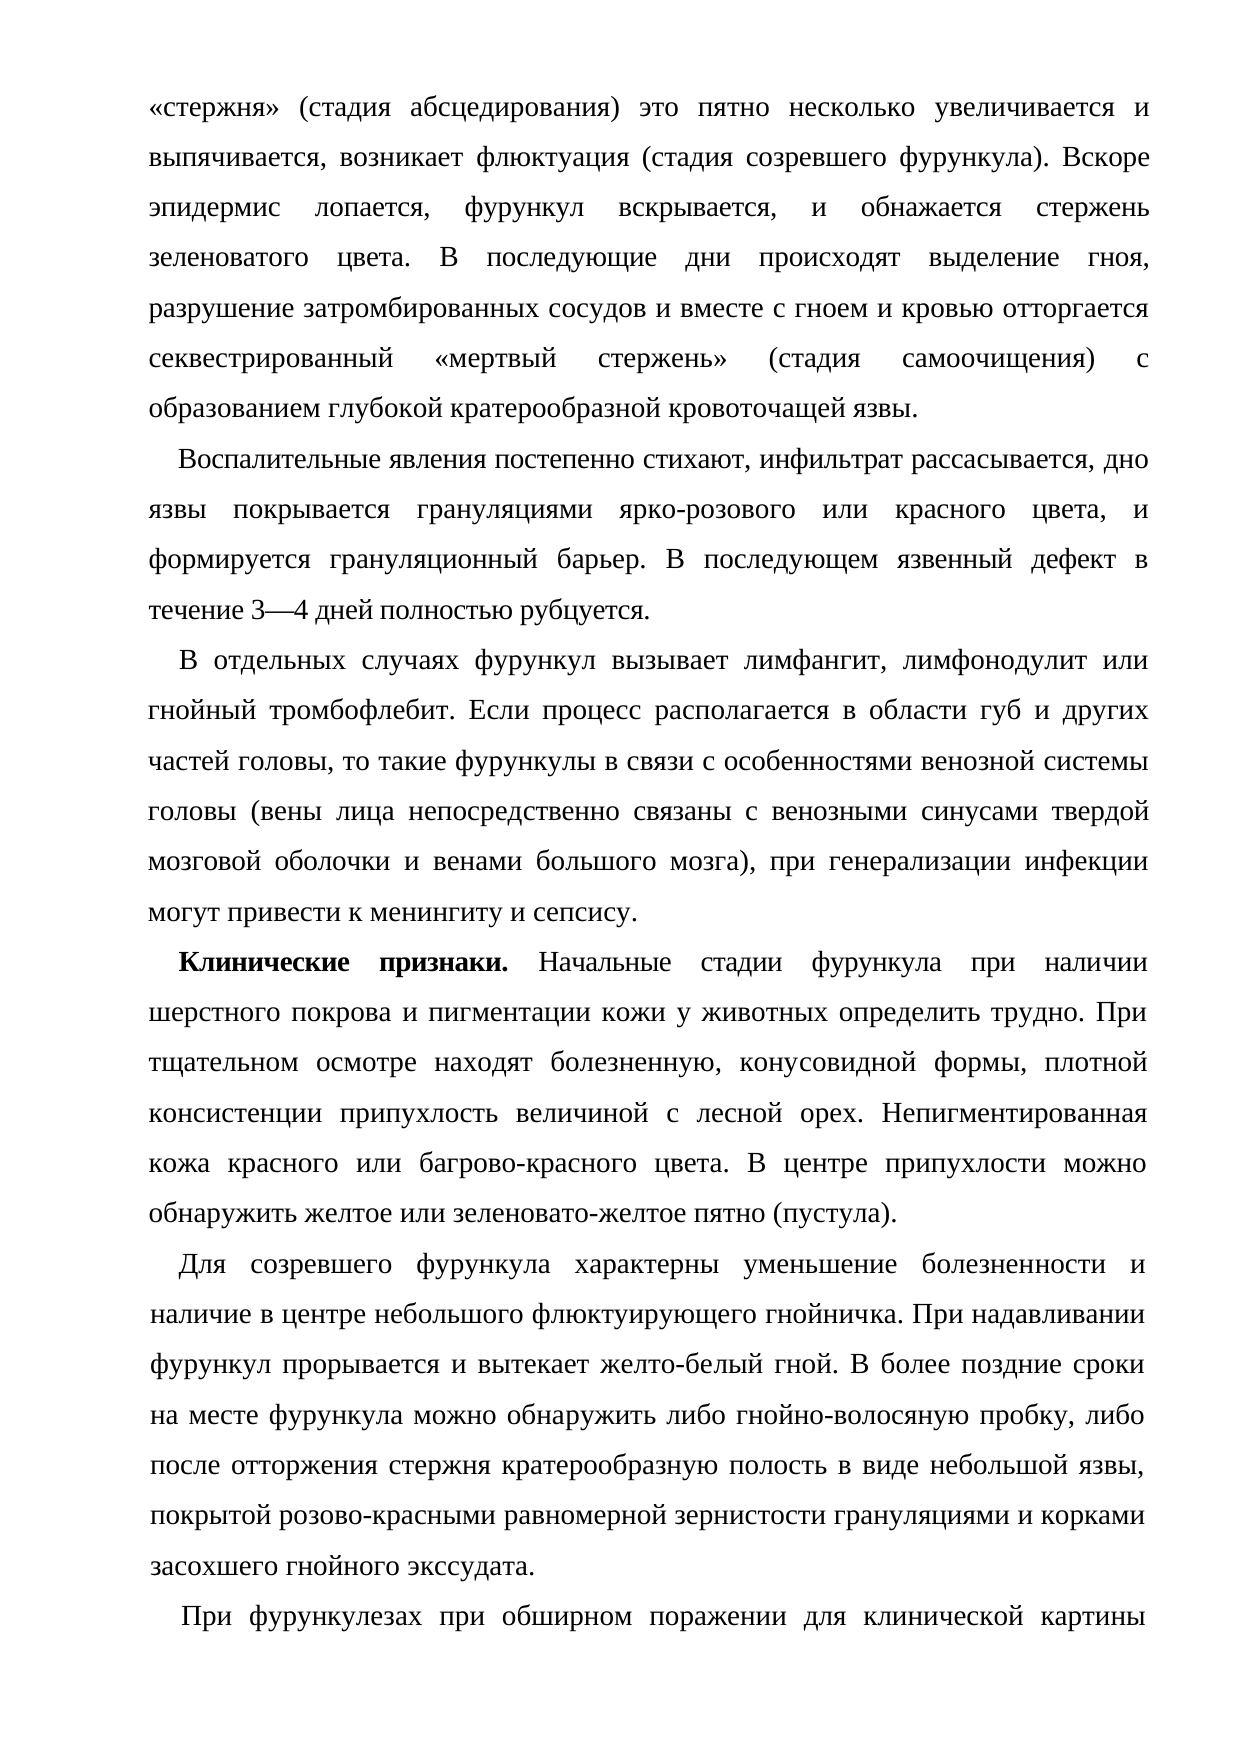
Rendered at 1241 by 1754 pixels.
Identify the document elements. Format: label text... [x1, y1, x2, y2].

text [151, 1598, 1147, 1632]
text Для созревшего фурункула характерны уменьшение болезненности и наличие в центре небольшого флюктуирующего гнойничка. При надавливании фурункул прорывается и вытекает желто-белый гной. В более поздние сроки на месте фурункула можно обнаружить либо гнойно-волосяную пробку, либо после отторжения стержня кратерообразную полость в виде небольшой язвы, покрытой розово-красными равномерной зернистости грануляциями и корками засохшего гнойного экссудата. [150, 1246, 1146, 1581]
text Воспалительные явления постепенно стихают, инфильтрат рассасывается, дно язвы покрывается грануляциями ярко-розового или красного цвета, и формируется грануляционный барьер. В последующем язвенный дефект в течение 3—4 дней полностью рубцуется. [148, 441, 1148, 625]
text Клинические признаки. Начальные стадии фурункула при наличии шерстного покрова и пигментации кожи у животных определить трудно. При тщательном осмотре находят болезненную, конусовидной формы, плотной консистенции припухлость величиной с лесной орех. Непигментированная кожа красного или багрово-красного цвета. В центре припухлости можно обнаружить желтое или зеленовато-желтое пятно (пустула). [148, 944, 1148, 1229]
text В отдельных случаях фурункул вызывает лимфангит, лимфонодулит или гнойный тромбофлебит. Если процесс располагается в области губ и других частей головы, то такие фурункулы в связи с особенностями венозной системы головы (вены лица непосредственно связаны с венозными синусами твердой мозговой оболочки и венами большого мозга), при генерализации инфекции могут привести к менингиту и сепсису. [148, 642, 1149, 927]
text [148, 89, 1150, 424]
